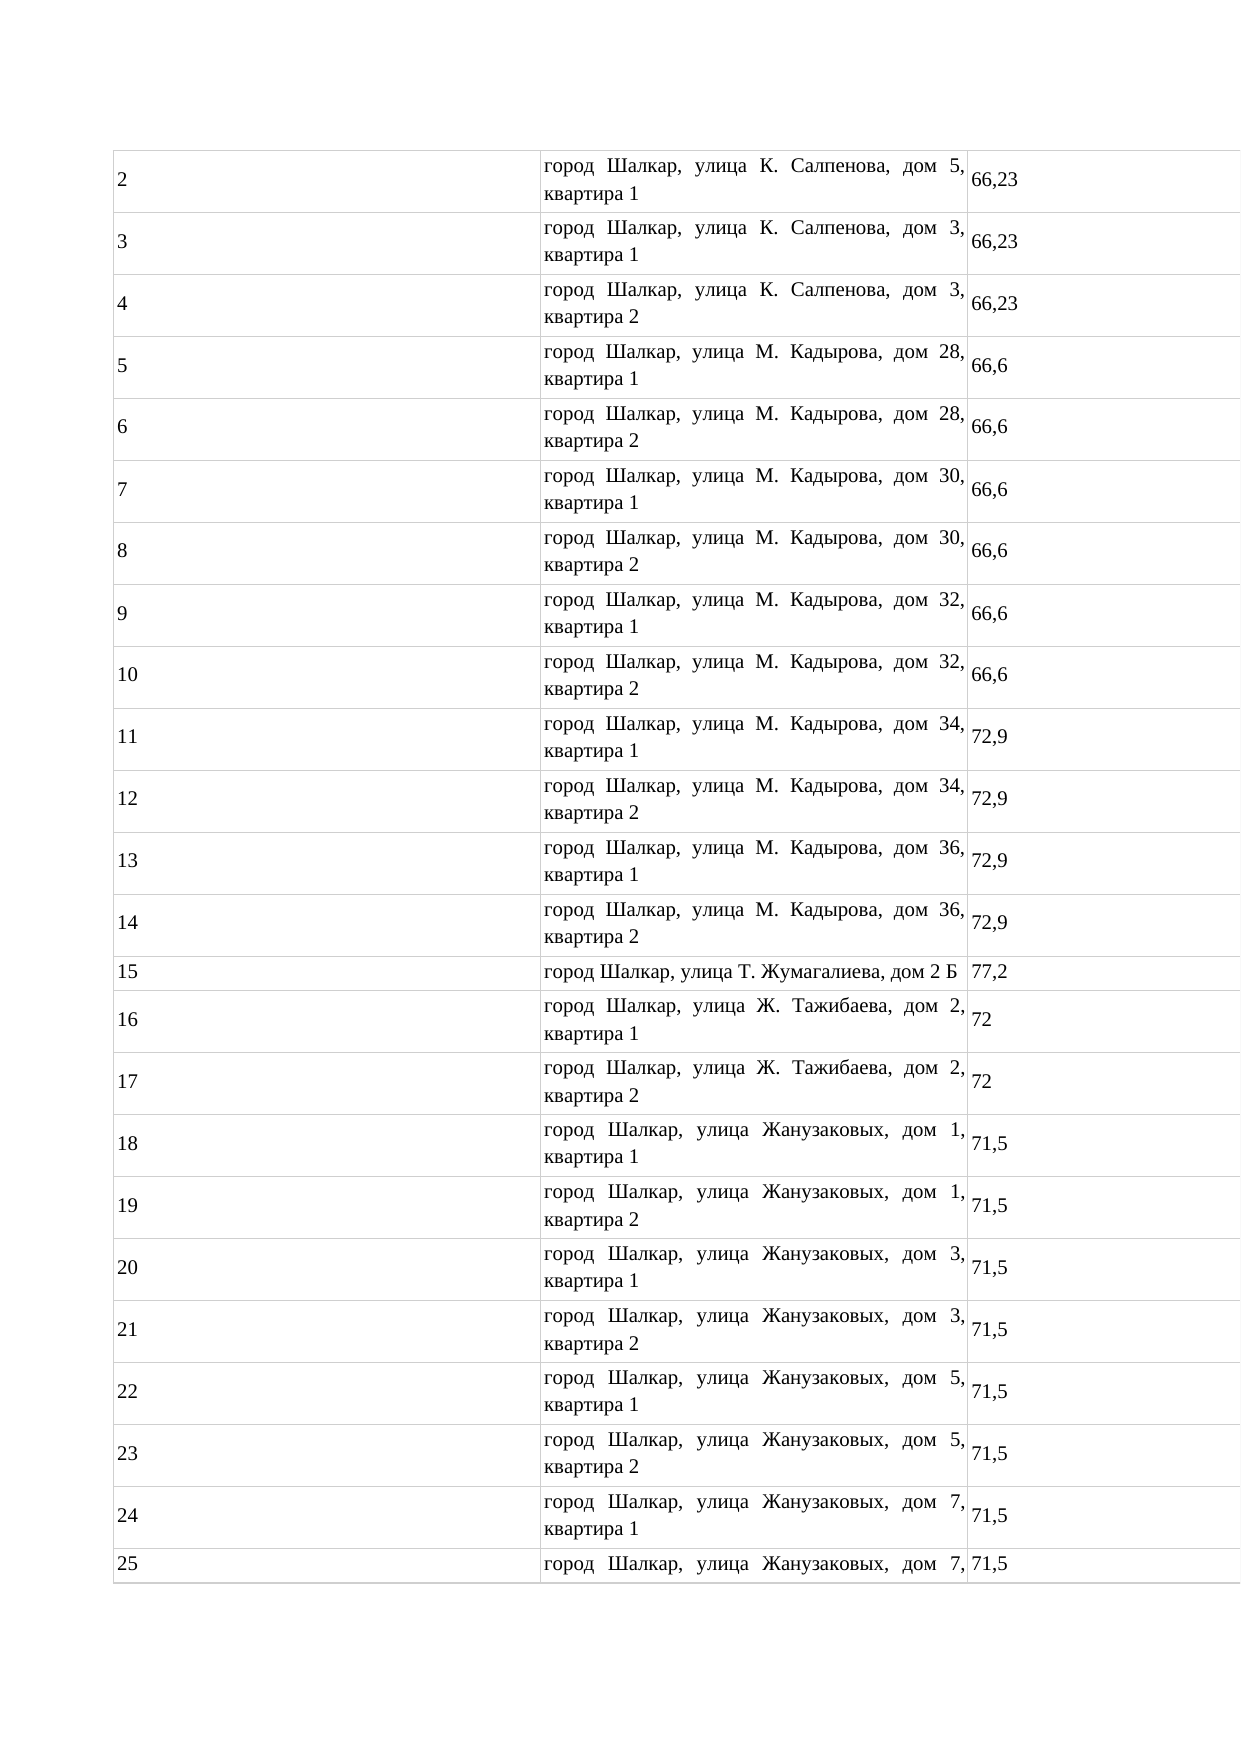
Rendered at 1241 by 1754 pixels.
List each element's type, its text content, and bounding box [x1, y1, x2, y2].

table_cell город Шалкар, улица Т. Жумагалиева, дом 2 Б [541, 957, 967, 990]
table_cell 19 [114, 1177, 540, 1238]
table_cell город Шалкар, улица Жанузаковых, дом 1, квартира 2 [541, 1177, 967, 1238]
table_cell 21 [114, 1301, 540, 1362]
table_cell 71,5 [968, 1487, 1240, 1548]
table_cell 66,6 [968, 585, 1240, 646]
table_cell город Шалкар, улица К. Салпенова, дом 3, квартира 2 [541, 275, 967, 336]
table_cell город Шалкар, улица Жанузаковых, дом 3, квартира 1 [541, 1239, 967, 1300]
table_cell 71,5 [968, 1115, 1240, 1176]
table_cell 66,23 [968, 151, 1240, 212]
table_cell город Шалкар, улица Жанузаковых, дом 3, квартира 2 [541, 1301, 967, 1362]
table_cell 71,5 [968, 1363, 1240, 1424]
table_cell 25 [114, 1549, 540, 1582]
table_cell город Шалкар, улица Жанузаковых, дом 7, квартира 1 [541, 1487, 967, 1548]
table_cell 24 [114, 1487, 540, 1548]
table_cell 16 [114, 991, 540, 1052]
table_cell город Шалкар, улица М. Кадырова, дом 36, квартира 2 [541, 895, 967, 956]
table_cell 66,6 [968, 461, 1240, 522]
table_cell город Шалкар, улица Ж. Тажибаева, дом 2, квартира 2 [541, 1053, 967, 1114]
table_cell 10 [114, 647, 540, 708]
table_cell город Шалкар, улица М. Кадырова, дом 28, квартира 2 [541, 399, 967, 460]
table_cell 66,6 [968, 523, 1240, 584]
table_cell 14 [114, 895, 540, 956]
table_cell город Шалкар, улица К. Салпенова, дом 3, квартира 1 [541, 213, 967, 274]
table_cell 23 [114, 1425, 540, 1486]
table_cell 77,2 [968, 957, 1240, 990]
table_cell 11 [114, 709, 540, 770]
table_cell 66,6 [968, 337, 1240, 398]
table_cell город Шалкар, улица М. Кадырова, дом 32, квартира 1 [541, 585, 967, 646]
table_cell 71,5 [968, 1177, 1240, 1238]
table_cell 20 [114, 1239, 540, 1300]
table_cell 66,6 [968, 647, 1240, 708]
table_cell 15 [114, 957, 540, 990]
table_cell 72,9 [968, 833, 1240, 894]
table_cell город Шалкар, улица Жанузаковых, дом 5, квартира 2 [541, 1425, 967, 1486]
table_cell 72 [968, 1053, 1240, 1114]
table_cell город Шалкар, улица К. Салпенова, дом 5, квартира 1 [541, 151, 967, 212]
table_cell город Шалкар, улица М. Кадырова, дом 32, квартира 2 [541, 647, 967, 708]
table_cell 17 [114, 1053, 540, 1114]
table_cell 72,9 [968, 709, 1240, 770]
table_cell город Шалкар, улица М. Кадырова, дом 34, квартира 2 [541, 771, 967, 832]
table_cell город Шалкар, улица М. Кадырова, дом 30, квартира 2 [541, 523, 967, 584]
table_cell 13 [114, 833, 540, 894]
table_cell 71,5 [968, 1425, 1240, 1486]
table_cell 5 [114, 337, 540, 398]
table_cell 12 [114, 771, 540, 832]
table_cell 71,5 [968, 1239, 1240, 1300]
table_cell 22 [114, 1363, 540, 1424]
table_cell 18 [114, 1115, 540, 1176]
table_cell 66,23 [968, 213, 1240, 274]
table_cell 72 [968, 991, 1240, 1052]
table_cell 9 [114, 585, 540, 646]
table_cell 72,9 [968, 771, 1240, 832]
table_cell город Шалкар, улица М. Кадырова, дом 34, квартира 1 [541, 709, 967, 770]
table_cell 4 [114, 275, 540, 336]
table_cell 72,9 [968, 895, 1240, 956]
table_cell город Шалкар, улица Жанузаковых, дом 5, квартира 1 [541, 1363, 967, 1424]
table_cell 66,23 [968, 275, 1240, 336]
table_cell город Шалкар, улица М. Кадырова, дом 30, квартира 1 [541, 461, 967, 522]
table_cell 6 [114, 399, 540, 460]
table_cell 2 [114, 151, 540, 212]
table_cell 71,5 [968, 1549, 1240, 1582]
table_cell город Шалкар, улица Жанузаковых, дом 1, квартира 1 [541, 1115, 967, 1176]
table_cell 71,5 [968, 1301, 1240, 1362]
table_cell город Шалкар, улица М. Кадырова, дом 36, квартира 1 [541, 833, 967, 894]
table_cell 7 [114, 461, 540, 522]
table_cell город Шалкар, улица Ж. Тажибаева, дом 2, квартира 1 [541, 991, 967, 1052]
table_cell город Шалкар, улица М. Кадырова, дом 28, квартира 1 [541, 337, 967, 398]
table_cell 3 [114, 213, 540, 274]
table_cell 66,6 [968, 399, 1240, 460]
table_cell 8 [114, 523, 540, 584]
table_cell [541, 1549, 967, 1582]
